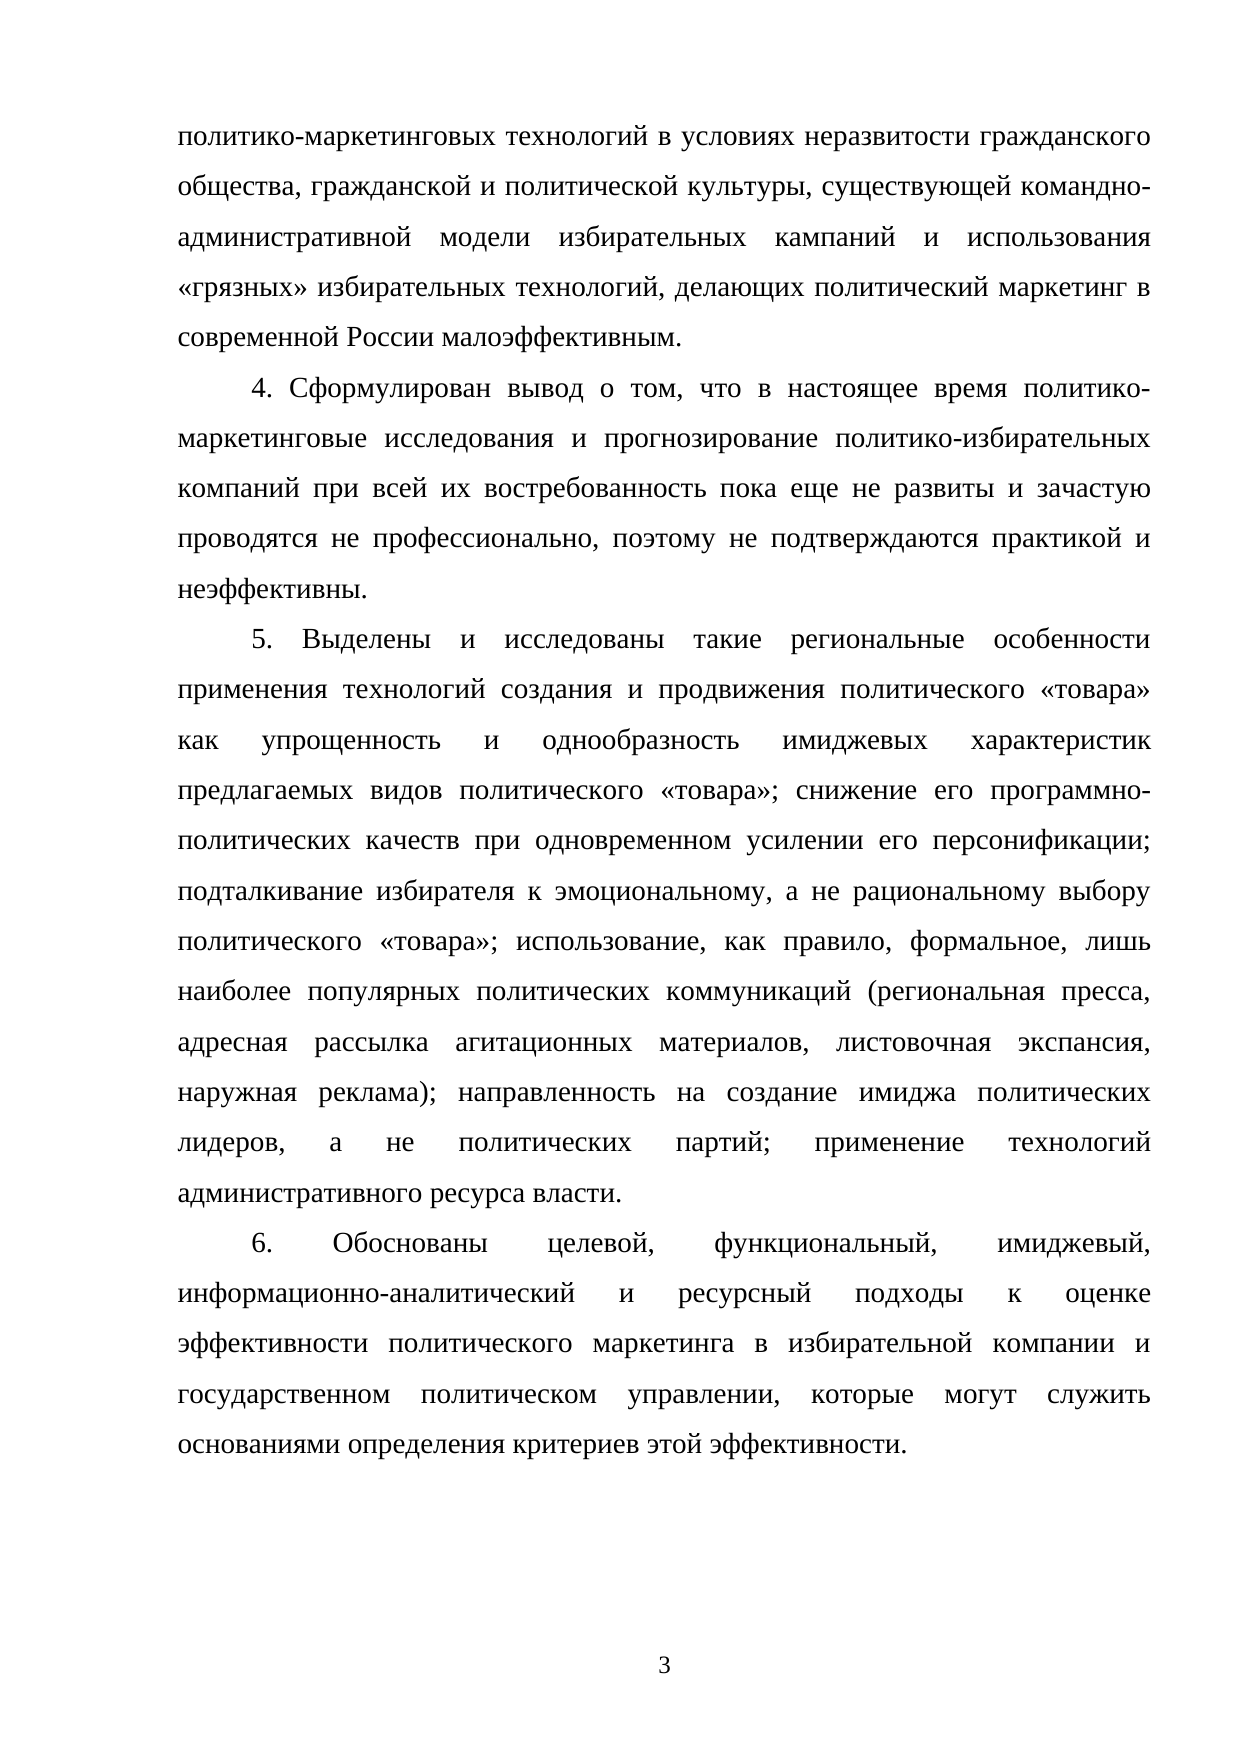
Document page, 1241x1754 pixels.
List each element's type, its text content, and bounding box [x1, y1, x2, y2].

text 6. Обоснованы целевой, функциональный, имиджевый, информационно-аналитический и ресурсный подходы к оценке эффективности политического маркетинга в избирательной компании и государственном политическом управлении, которые могут служить основаниями определения критериев этой эффективности. [177, 1225, 1152, 1460]
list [177, 118, 1152, 353]
text 4. Сформулирован вывод о том, что в настоящее время политико-маркетинговые исследования и прогнозирование политико-избирательных компаний при всей их востребованность пока еще не развиты и зачастую проводятся не профессионально, поэтому не подтверждаются практикой и неэффективны. [177, 370, 1152, 604]
text 5. Выделены и исследованы такие региональные особенности применения технологий создания и продвижения политического «товара» как упрощенность и однообразность имиджевых характеристик предлагаемых видов политического «товара»; снижение его программно-политических качеств при одновременном усилении его персонификации; подталкивание избирателя к эмоциональному, а не рациональному выбору политического «товара»; использование, как правило, формальное, лишь наиболее популярных политических коммуникаций (региональная пресса, адресная рассылка агитационных материалов, листовочная экспансия, наружная реклама); направленность на создание имиджа политических лидеров, а не политических партий; применение технологий административного ресурса власти. [177, 621, 1152, 1208]
